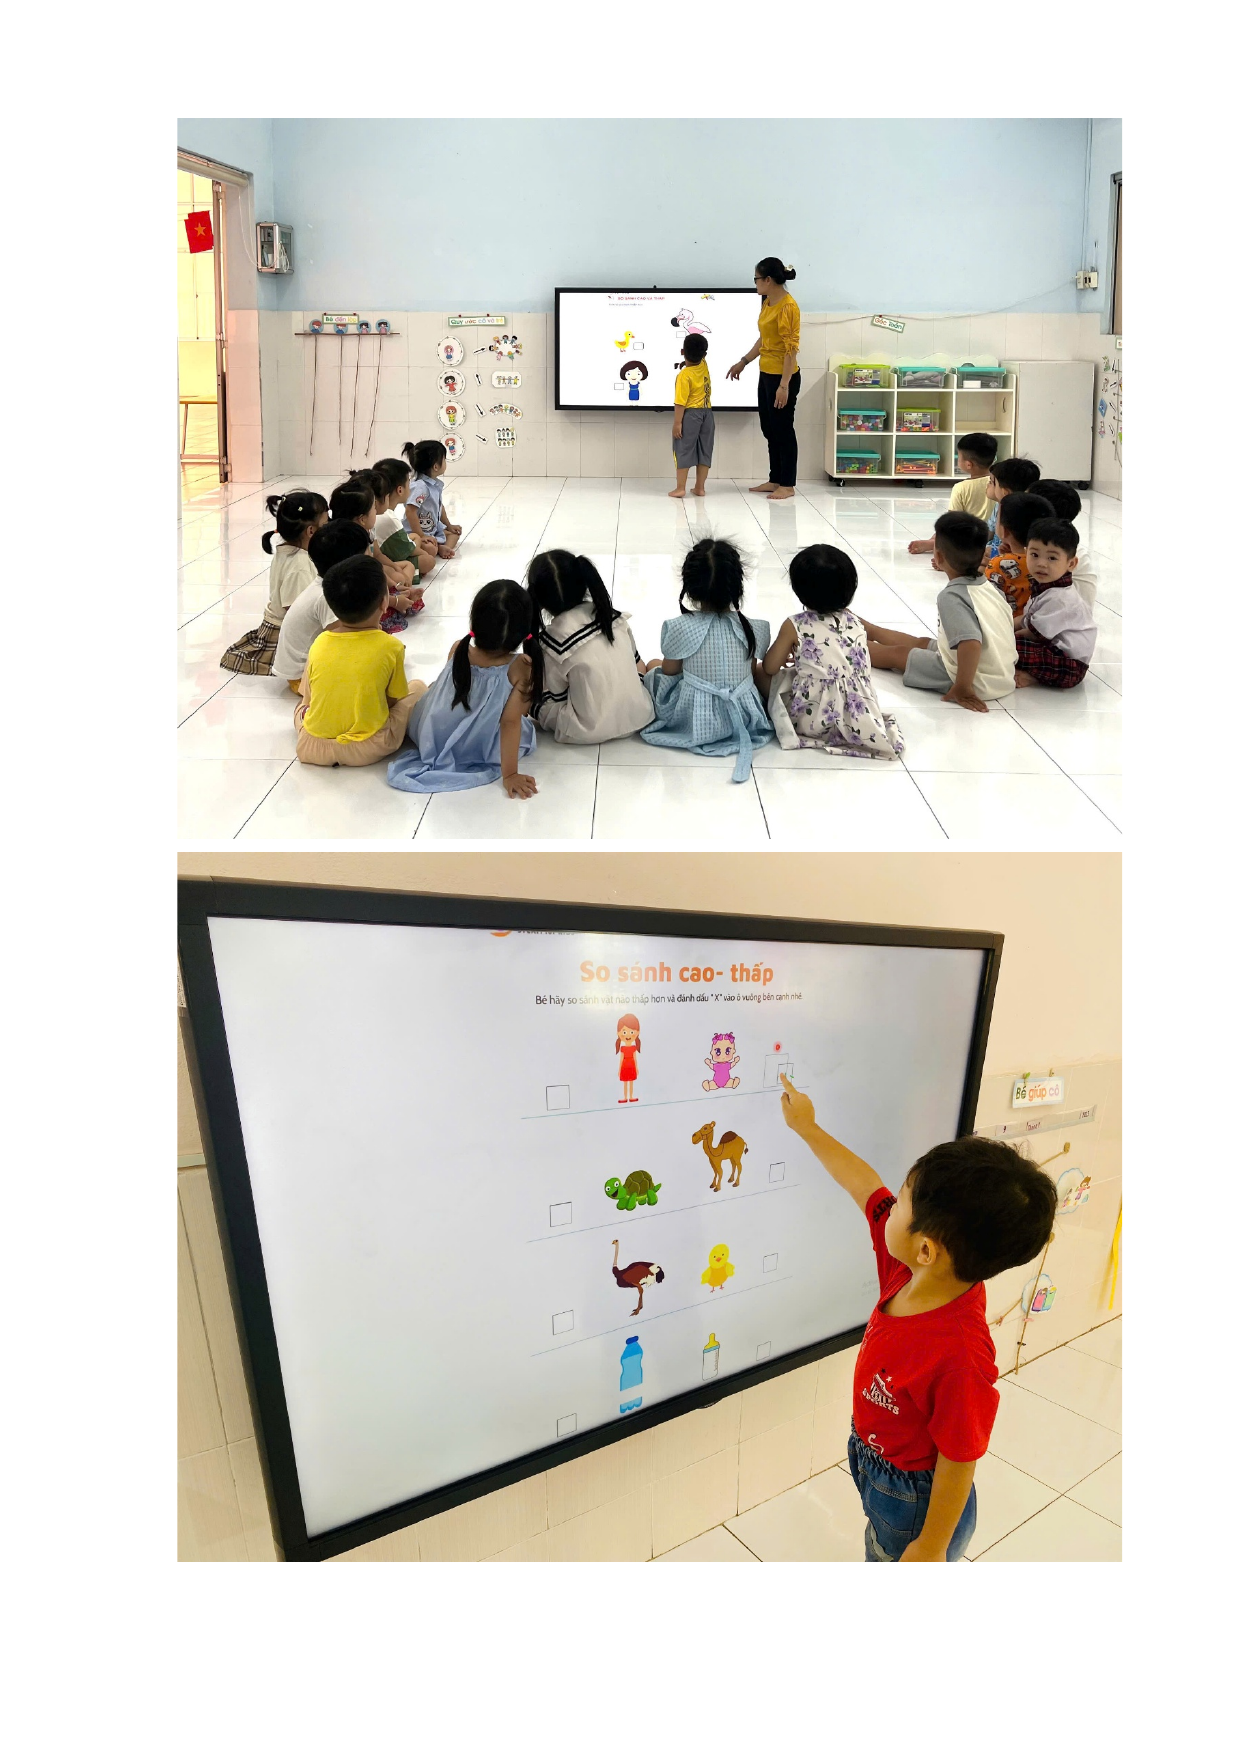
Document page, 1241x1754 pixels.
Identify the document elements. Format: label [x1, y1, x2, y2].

picture [177, 852, 1123, 1562]
picture [177, 118, 1123, 839]
